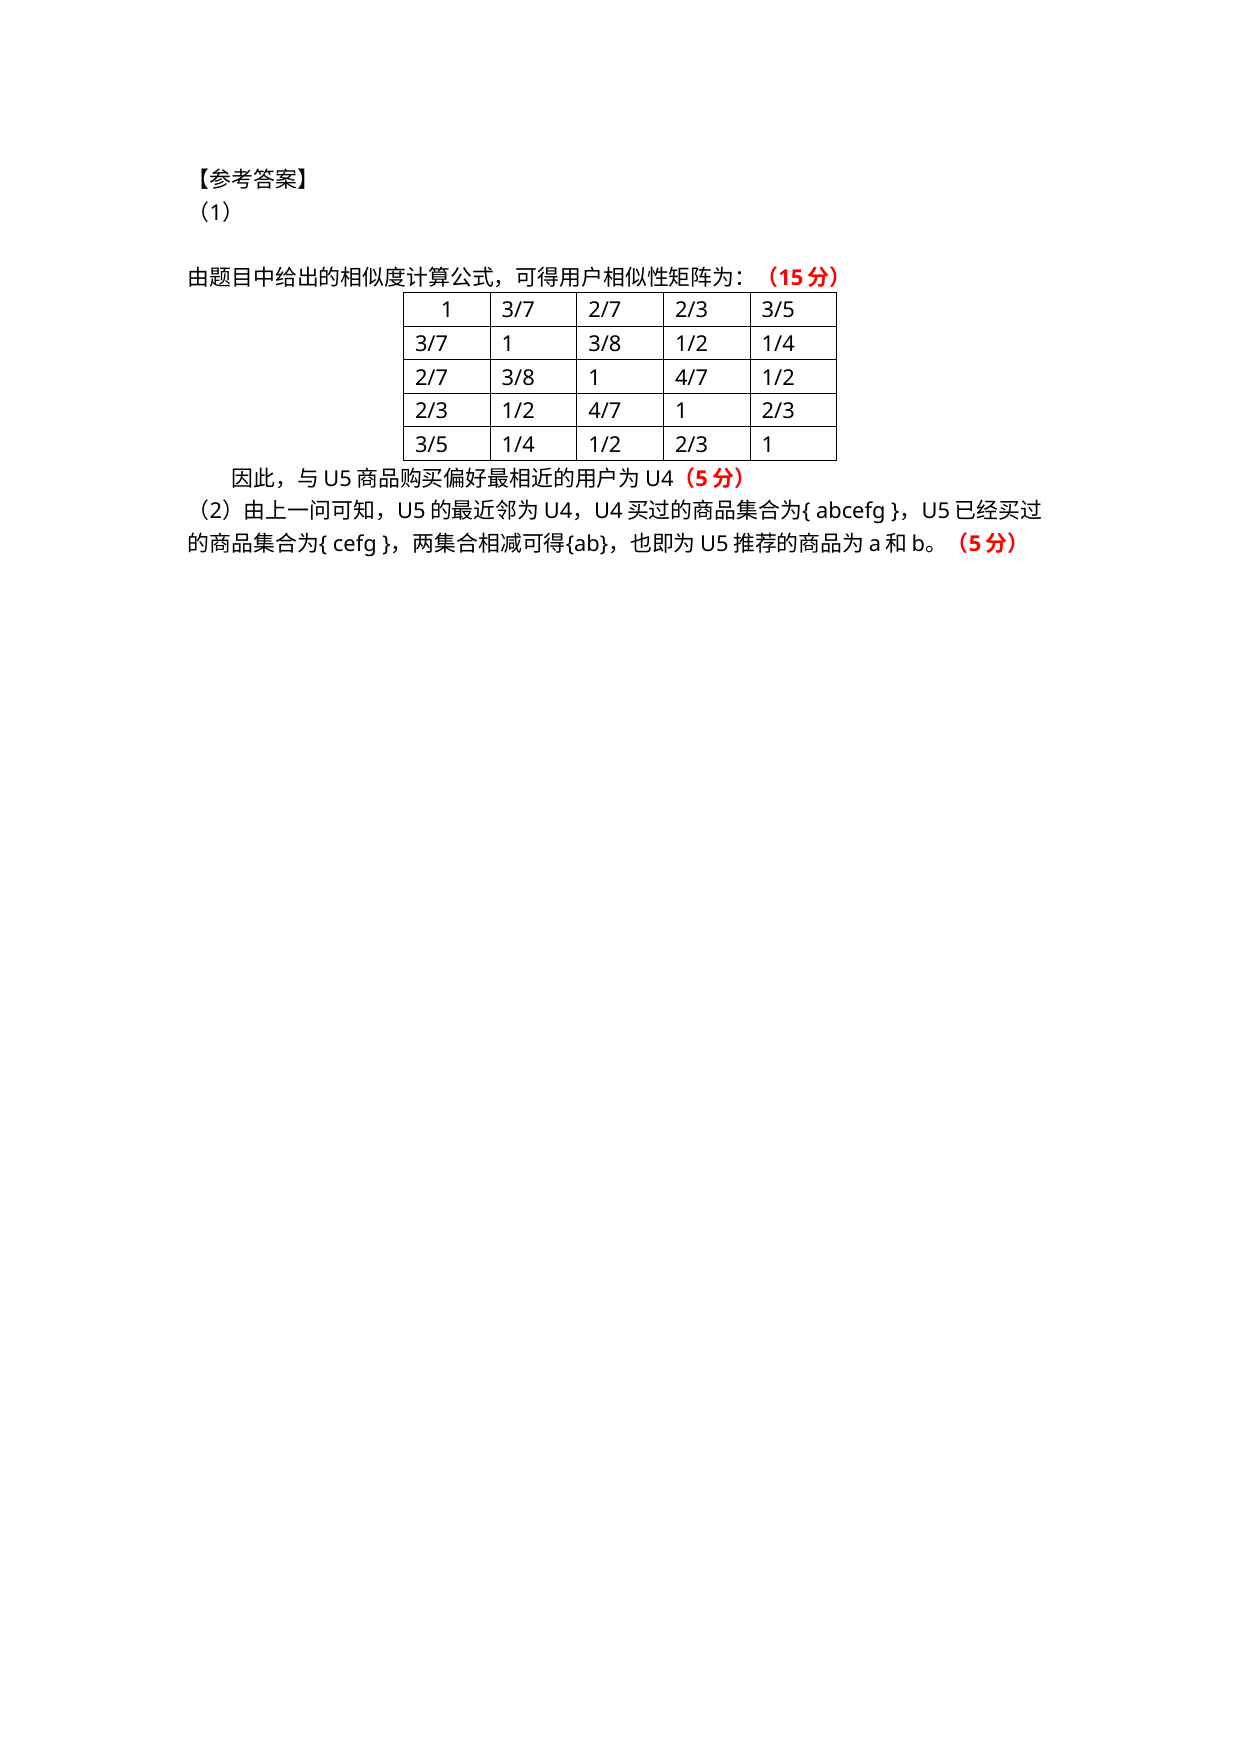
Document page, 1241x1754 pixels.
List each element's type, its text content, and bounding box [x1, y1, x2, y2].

table_cell 2/3 [664, 427, 750, 460]
table_header 2/7 [577, 293, 663, 326]
text （2）由上一问可知，U5的最近邻为U4，U4买过的商品集合为{ abcefg }，U5已经买过的商品集合为{ cefg }，两集合相减可得{ab}，也即为U5推荐的商品为a和b。（5分） [187, 493, 1053, 558]
text 【参考答案】 [187, 162, 1053, 194]
table_header 2/3 [664, 293, 750, 326]
table_cell 1 [751, 427, 836, 460]
table_cell 2/3 [751, 394, 836, 426]
table_header 3/5 [751, 293, 836, 326]
table_cell 1 [491, 327, 576, 359]
table_cell 3/7 [404, 327, 490, 359]
table_header 1 [404, 293, 490, 326]
table_cell 2/7 [404, 360, 490, 393]
text 因此，与U5商品购买偏好最相近的用户为U4（5分） [231, 461, 1053, 493]
text 由题目中给出的相似度计算公式，可得用户相似性矩阵为：（15分） [187, 259, 1053, 292]
table_cell 1/2 [577, 427, 663, 460]
table_cell 1/4 [751, 327, 836, 359]
table_cell 1/2 [751, 360, 836, 393]
table_cell 4/7 [664, 360, 750, 393]
table_cell 2/3 [404, 394, 490, 426]
table_header 3/7 [491, 293, 576, 326]
table_cell 1/2 [664, 327, 750, 359]
table_cell 3/8 [577, 327, 663, 359]
table_cell 1 [664, 394, 750, 426]
table_cell 3/5 [404, 427, 490, 460]
table_cell 3/8 [491, 360, 576, 393]
table_cell 1/4 [491, 427, 576, 460]
table_cell 1/2 [491, 394, 576, 426]
text （1） [187, 194, 1053, 227]
table_cell 4/7 [577, 394, 663, 426]
table_cell 1 [577, 360, 663, 393]
